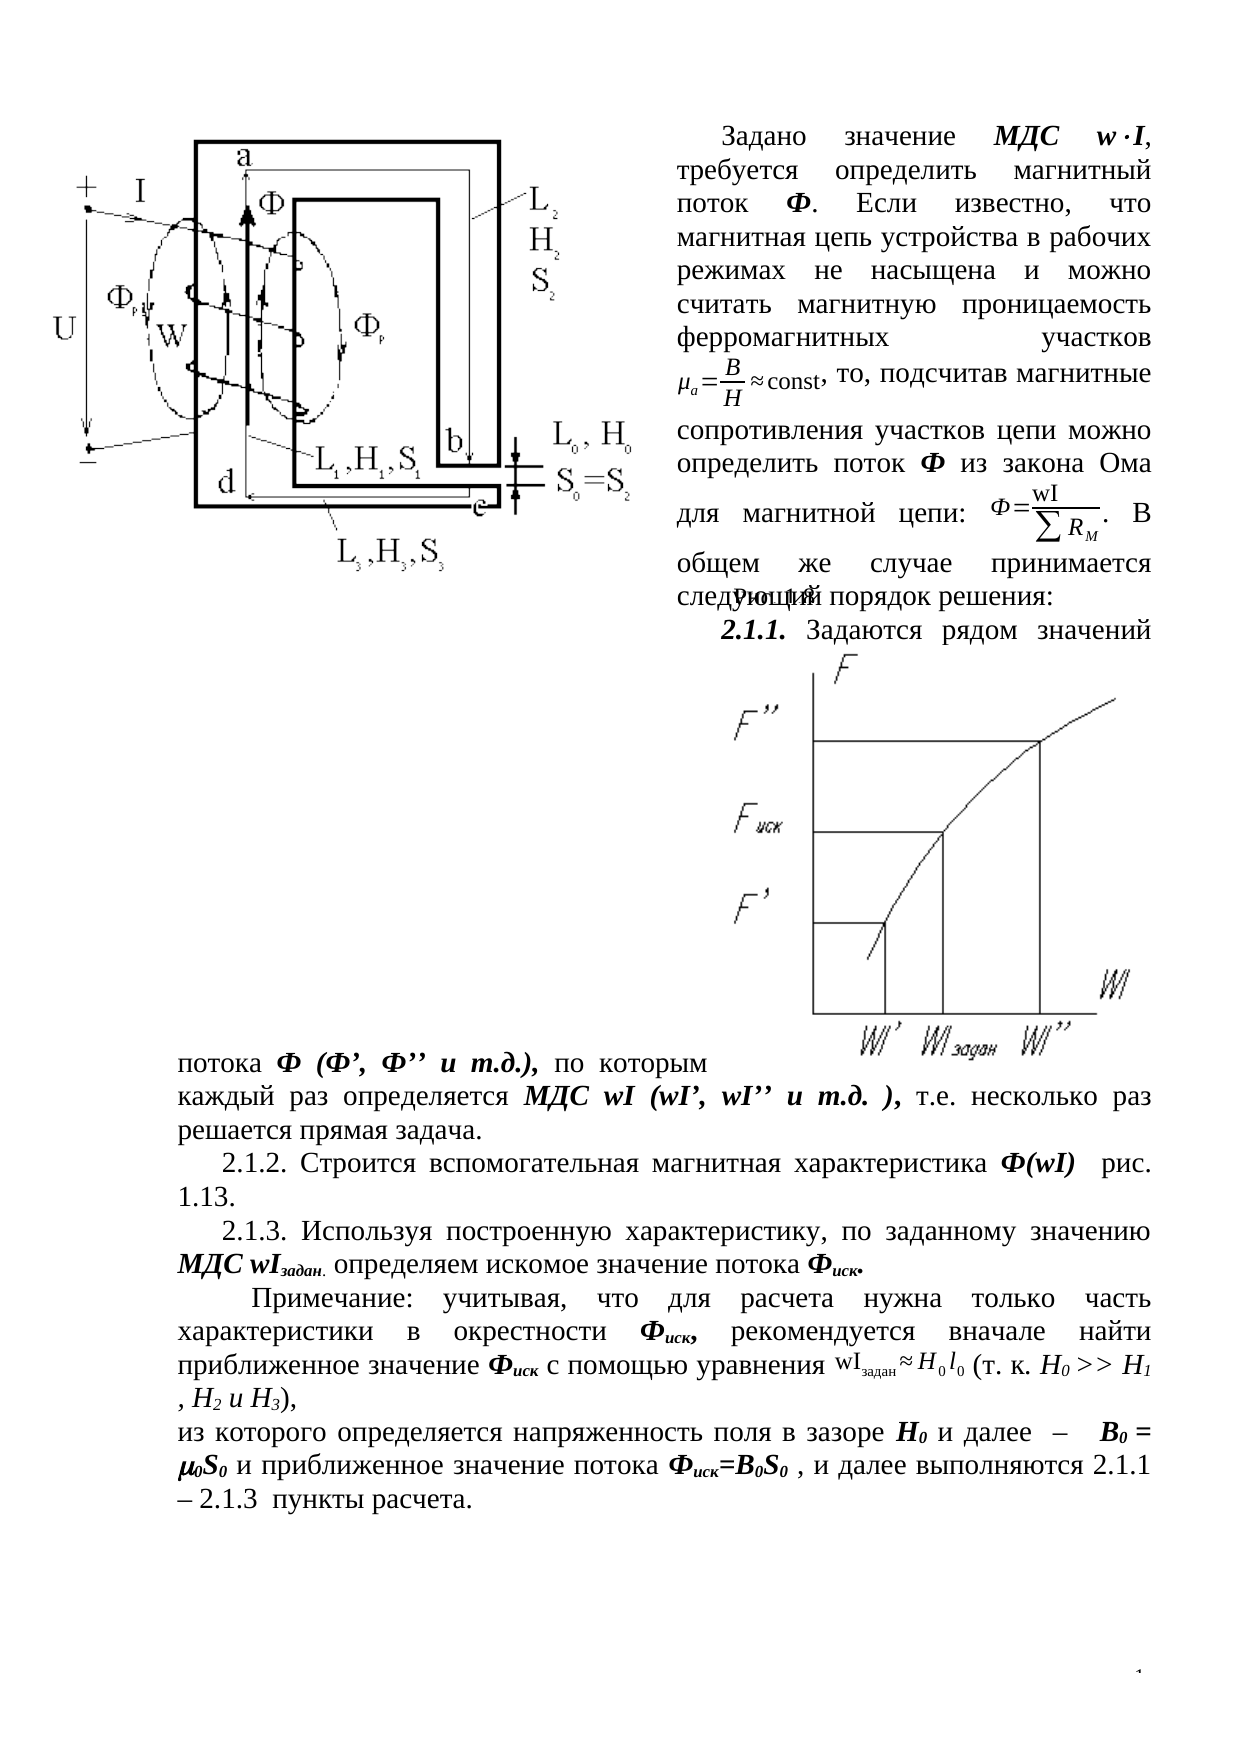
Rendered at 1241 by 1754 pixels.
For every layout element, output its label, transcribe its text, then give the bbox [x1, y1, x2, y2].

text из которого определяется напряженность поля в зазоре Н0 и далее – В0 = m0S0 и приближенное значение потока Фиск=В0S0 , и далее выполняются 2.1.1 – 2.1.3 пункты расчета. [177, 1414, 1152, 1514]
picture [0, 121, 658, 617]
picture [722, 645, 1152, 1073]
text Задано значение МДС w×I, требуется определить магнитный поток Ф. Если известно, что магнитная цепь устройства в рабочих режимах не насыщена и можно считать магнитную проницаемость ферромагнитных участков , то, подсчитав магнитные сопротивления участков цепи можно определить поток Ф из закона Ома для магнитной цепи: . В общем же случае принимается следующий порядок решения: [177, 118, 1152, 612]
text 2.1.2. Строится вспомогательная магнитная характеристика Ф(wI) рис. 1.13. [177, 1146, 1152, 1213]
text 2.1.3. Используя построенную характеристику, по заданному значению МДС wIзадан. определяем искомое значение потока Фиск. [177, 1213, 1152, 1280]
text Примечание: учитывая, что для расчета нужна только часть характеристики в окрестности Фиск, рекомендуется вначале найти приближенное значение Фиск с помощью уравнения (т. к. Н0 >> H1 , Н2 и Н3), [177, 1280, 1152, 1414]
